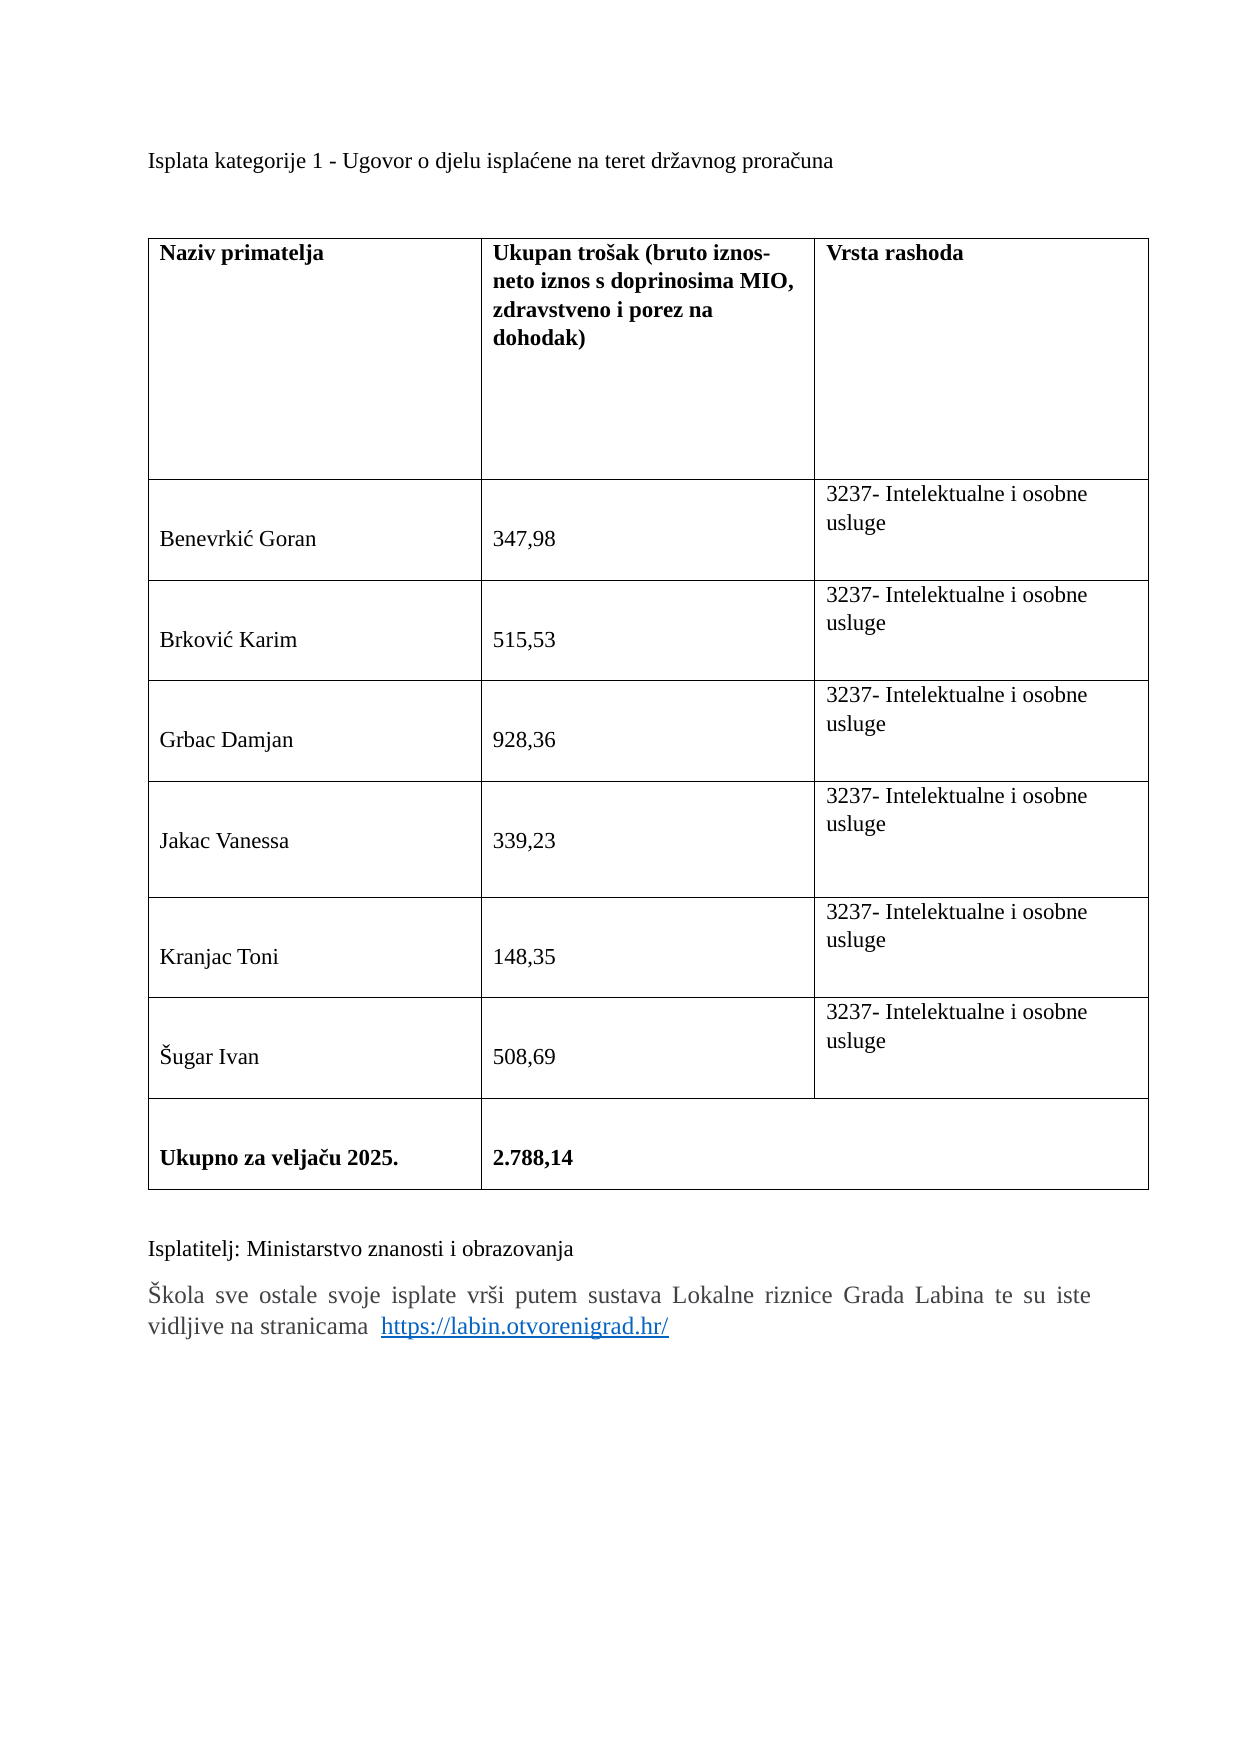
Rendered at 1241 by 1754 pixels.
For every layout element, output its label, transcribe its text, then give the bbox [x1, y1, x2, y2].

table_cell 928,36 [482, 681, 814, 781]
table_cell Grbac Damjan [149, 681, 481, 781]
text Škola sve ostale svoje isplate vrši putem sustava Lokalne riznice Grada Labina te su iste vidljive na stranicama https://labin.otvorenigrad.hr/ [148, 1280, 1093, 1340]
table_cell Kranjac Toni [149, 898, 481, 997]
table_cell 3237- Intelektualne i osobne usluge [815, 681, 1148, 781]
table_cell 339,23 [482, 782, 814, 897]
table_cell 3237- Intelektualne i osobne usluge [815, 782, 1148, 897]
table_cell 148,35 [482, 898, 814, 997]
table_cell 3237- Intelektualne i osobne usluge [815, 581, 1148, 680]
table_cell 347,98 [482, 480, 814, 580]
table_header Ukupan trošak (bruto iznos- neto iznos s doprinosima MIO, zdravstveno i porez na dohodak) [482, 239, 814, 479]
table_cell Brković Karim [149, 581, 481, 680]
table_cell Jakac Vanessa [149, 782, 481, 897]
table_cell 3237- Intelektualne i osobne usluge [815, 480, 1148, 580]
table_header Naziv primatelja [149, 239, 481, 479]
table_cell Šugar Ivan [149, 998, 481, 1098]
table_cell 2.788,14 [482, 1099, 1148, 1189]
table_cell Benevrkić Goran [149, 480, 481, 580]
text Isplata kategorije 1 - Ugovor o djelu isplaćene na teret državnog proračuna [148, 148, 1093, 174]
table_cell 3237- Intelektualne i osobne usluge [815, 998, 1148, 1098]
table_cell Ukupno za veljaču 2025. [149, 1099, 481, 1189]
table_cell 515,53 [482, 581, 814, 680]
table_cell 508,69 [482, 998, 814, 1098]
text Isplatitelj: Ministarstvo znanosti i obrazovanja [148, 1235, 1093, 1262]
table_cell 3237- Intelektualne i osobne usluge [815, 898, 1148, 997]
table_header Vrsta rashoda [815, 239, 1148, 479]
